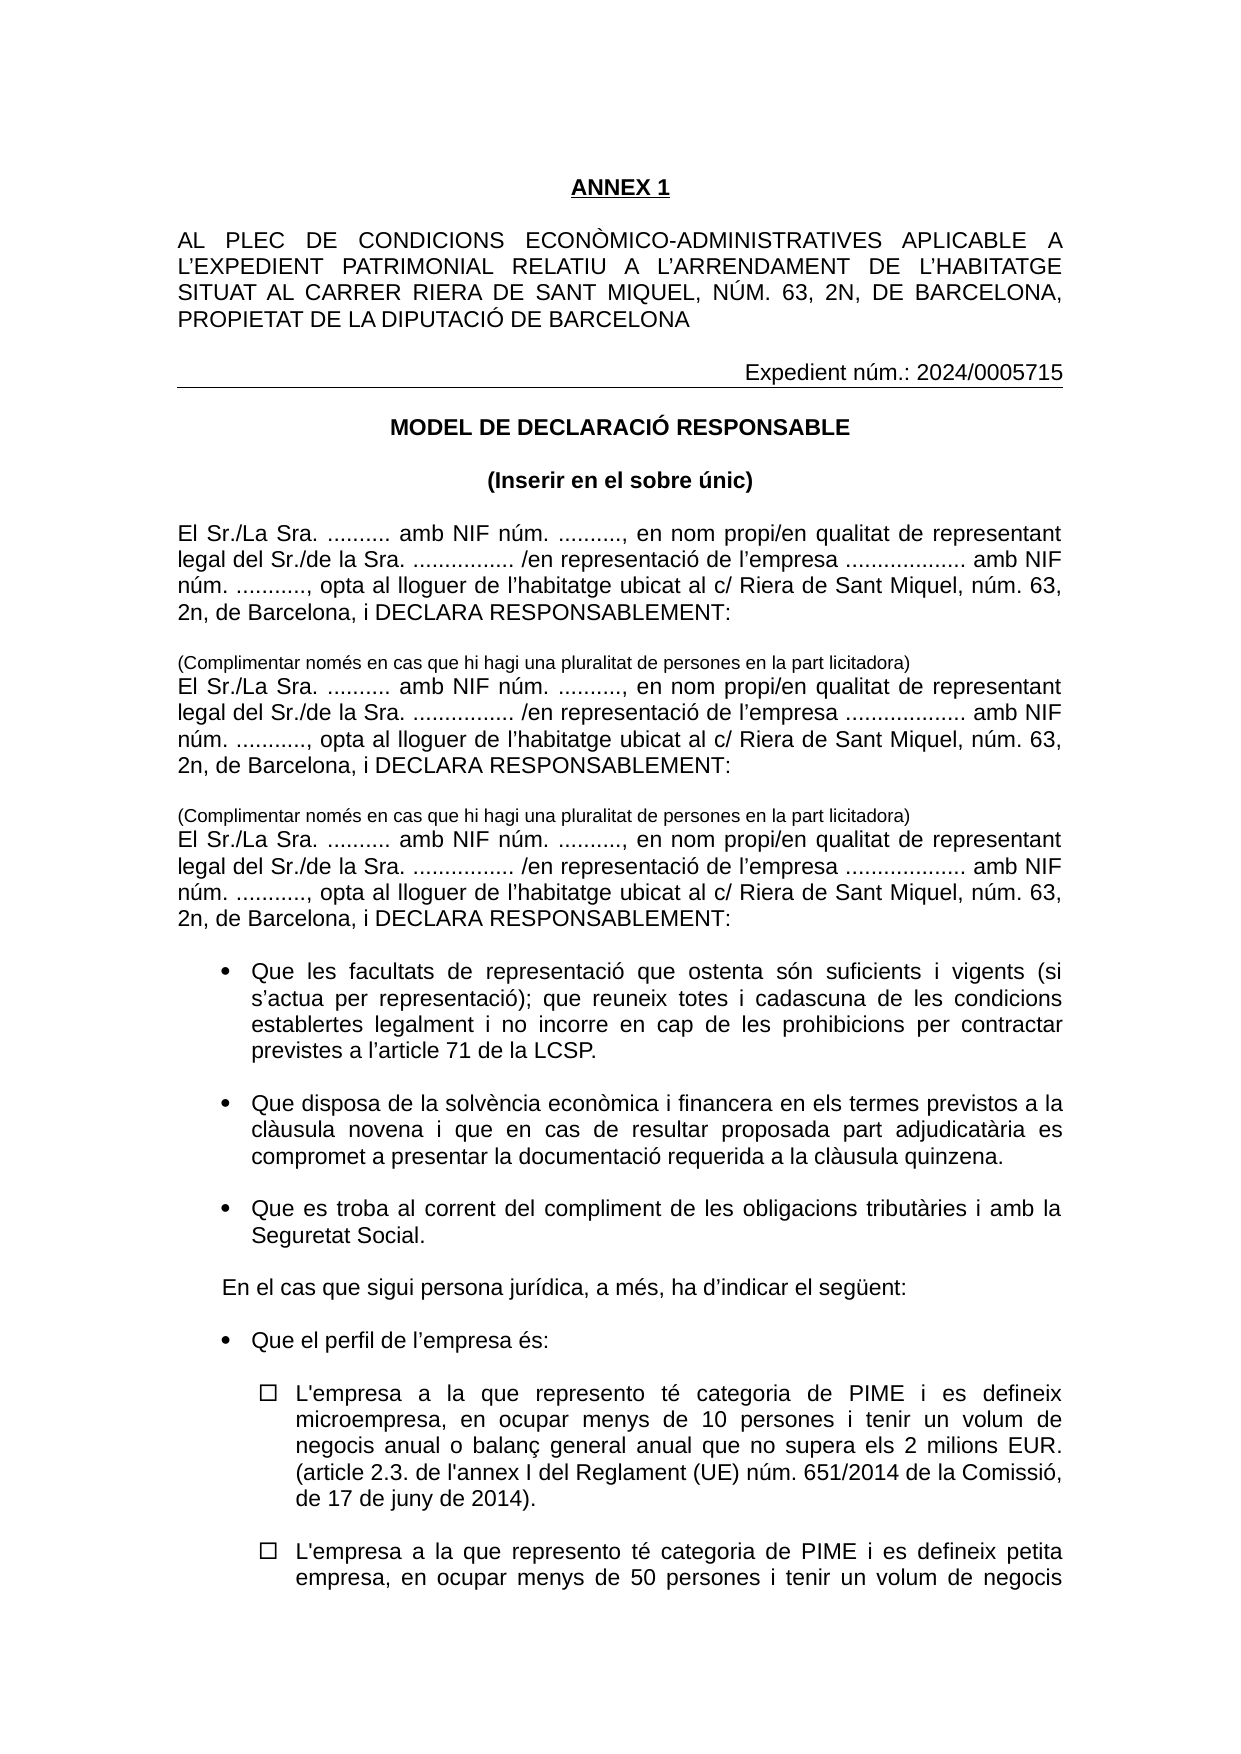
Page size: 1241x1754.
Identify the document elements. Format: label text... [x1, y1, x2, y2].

text ANNEX 1 [177, 174, 1063, 200]
text Expedient núm.: 2024/0005715 [177, 358, 1063, 387]
text (Inserir en el sobre únic) [177, 467, 1063, 493]
text (Complimentar només en cas que hi hagi una pluralitat de persones en la part licitadora) [177, 651, 1063, 673]
list Que el perfil de l’empresa és: [207, 1327, 1063, 1353]
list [258, 1538, 1063, 1591]
text MODEL DE DECLARACIÓ RESPONSABLE [177, 414, 1063, 441]
text El Sr./La Sra. .......... amb NIF núm. .........., en nom propi/en qualitat de representant legal del Sr./de la Sra. ................ /en representació de l’empresa ................... amb NIF núm. ..........., opta al lloguer de l’habitatge ubicat al c/ Riera de Sant Miquel, núm. 63, 2n, de Barcelona, i DECLARA RESPONSABLEMENT: [177, 520, 1063, 625]
list Que es troba al corrent del compliment de les obligacions tributàries i amb la Seguretat Social. [221, 1195, 1063, 1248]
list Que disposa de la solvència econòmica i financera en els termes previstos a la clàusula novena i que en cas de resultar proposada part adjudicatària es compromet a presentar la documentació requerida a la clàusula quinzena. [221, 1090, 1063, 1169]
text El Sr./La Sra. .......... amb NIF núm. .........., en nom propi/en qualitat de representant legal del Sr./de la Sra. ................ /en representació de l’empresa ................... amb NIF núm. ..........., opta al lloguer de l’habitatge ubicat al c/ Riera de Sant Miquel, núm. 63, 2n, de Barcelona, i DECLARA RESPONSABLEMENT: [177, 826, 1063, 932]
list En el cas que sigui persona jurídica, a més, ha d’indicar el següent: [222, 1274, 1063, 1301]
text El Sr./La Sra. .......... amb NIF núm. .........., en nom propi/en qualitat de representant legal del Sr./de la Sra. ................ /en representació de l’empresa ................... amb NIF núm. ..........., opta al lloguer de l’habitatge ubicat al c/ Riera de Sant Miquel, núm. 63, 2n, de Barcelona, i DECLARA RESPONSABLEMENT: [177, 673, 1063, 778]
text AL PLEC DE CONDICIONS ECONÒMICO-ADMINISTRATIVES APLICABLE A L’EXPEDIENT PATRIMONIAL RELATIU A L’ARRENDAMENT DE L’HABITATGE SITUAT AL CARRER RIERA DE SANT MIQUEL, NÚM. 63, 2N, DE BARCELONA, PROPIETAT DE LA DIPUTACIÓ DE BARCELONA [177, 227, 1063, 332]
list L'empresa a la que represento té categoria de PIME i es defineix microempresa, en ocupar menys de 10 persones i tenir un volum de negocis anual o balanç general anual que no supera els 2 milions EUR. (article 2.3. de l'annex I del Reglament (UE) núm. 651/2014 de la Comissió, de 17 de juny de 2014). [258, 1380, 1063, 1512]
text (Complimentar només en cas que hi hagi una pluralitat de persones en la part licitadora) [177, 805, 1063, 826]
list Que les facultats de representació que ostenta són suficients i vigents (si s’actua per representació); que reuneix totes i cadascuna de les condicions establertes legalment i no incorre en cap de les prohibicions per contractar previstes a l’article 71 de la LCSP. [221, 958, 1063, 1063]
